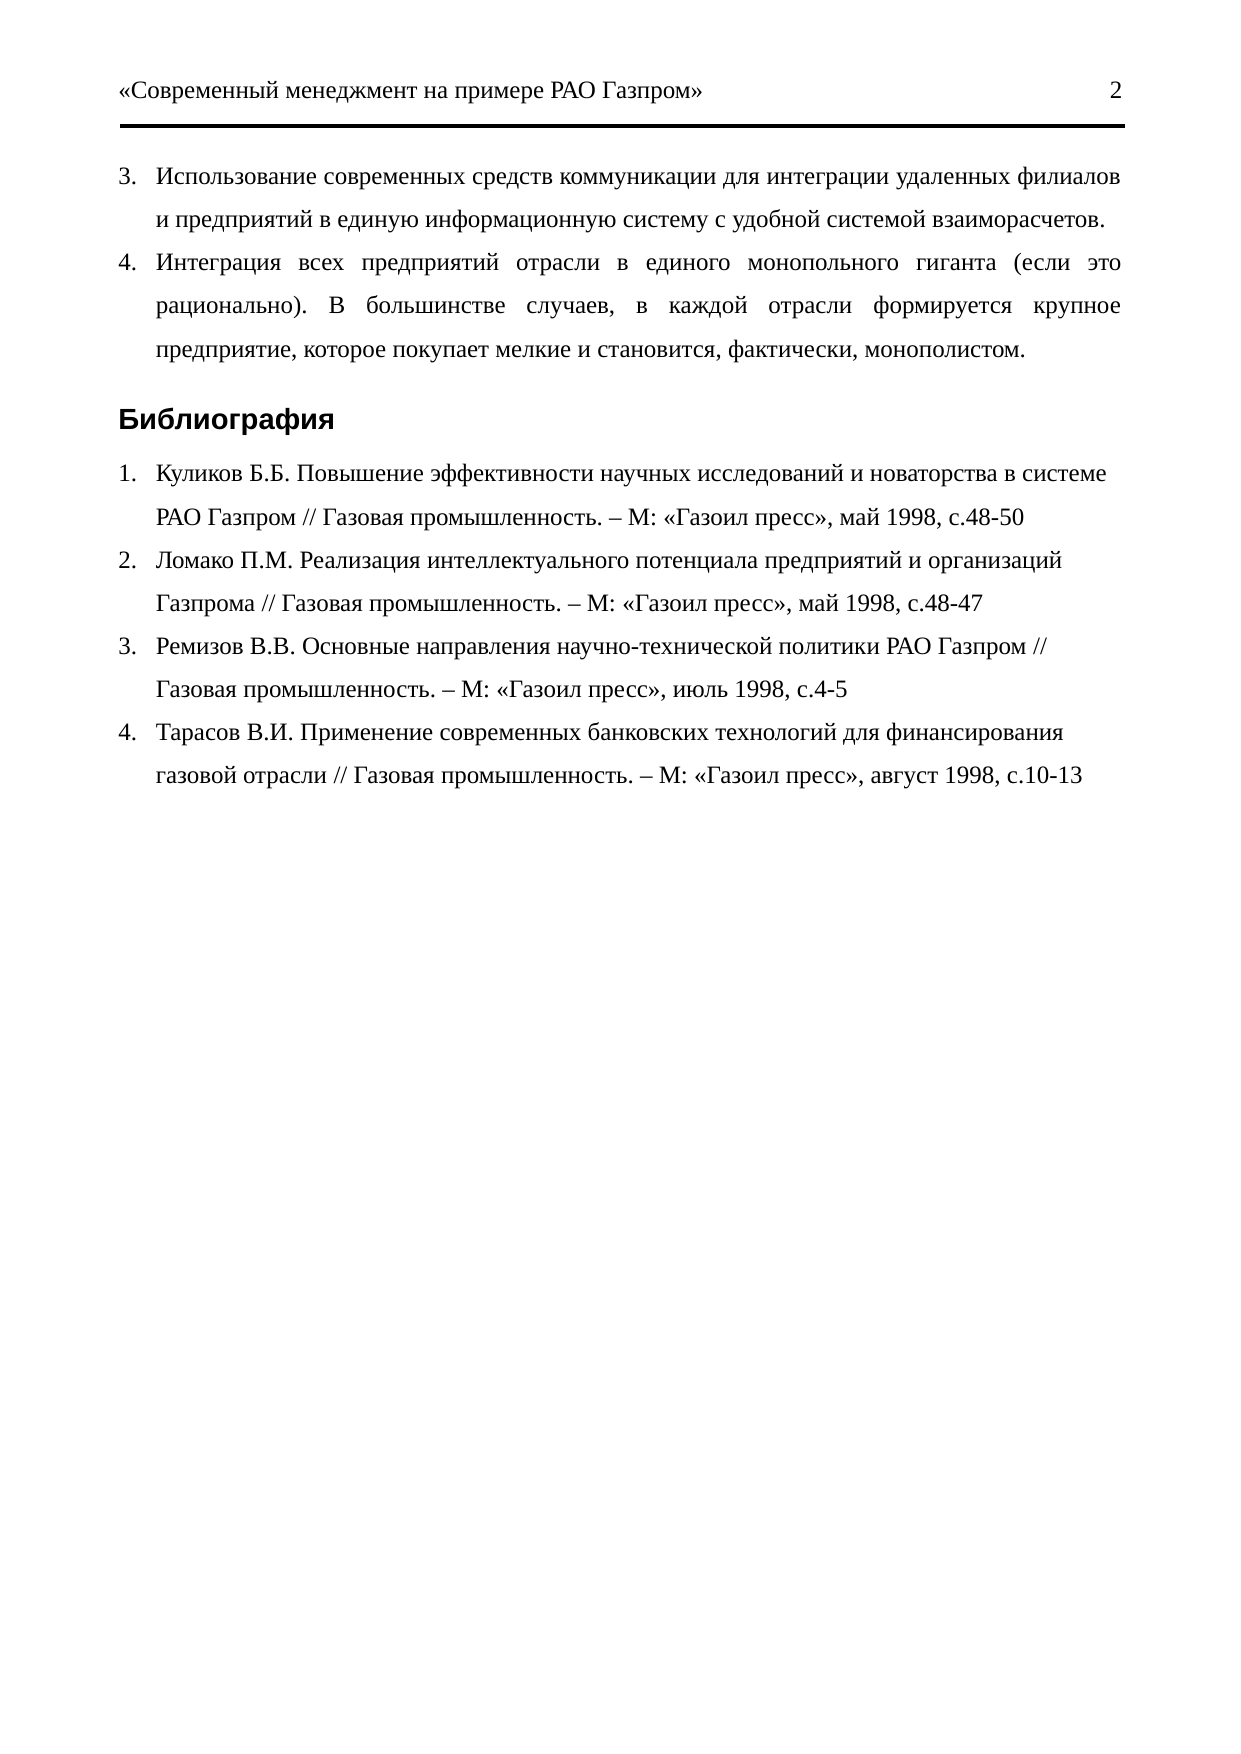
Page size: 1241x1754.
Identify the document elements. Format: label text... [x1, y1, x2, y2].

list Тарасов В.И. Применение современных банковских технологий для финансирования газовой отрасли // Газовая промышленность. – М: «Газоил пресс», август 1998, с.10-13 [118, 717, 1122, 789]
list Ремизов В.В. Основные направления научно-технической политики РАО Газпром // Газовая промышленность. – М: «Газоил пресс», июль 1998, с.4-5 [118, 631, 1122, 703]
list Ломако П.М. Реализация интеллектуального потенциала предприятий и организаций Газпрома // Газовая промышленность. – М: «Газоил пресс», май 1998, с.48-47 [118, 545, 1122, 617]
list Интеграция всех предприятий отрасли в единого монопольного гиганта (если это рационально). В большинстве случаев, в каждой отрасли формируется крупное предприятие, которое покупает мелкие и становится, фактически, монополистом. [118, 247, 1122, 362]
list Использование современных средств коммуникации для интеграции удаленных филиалов и предприятий в единую информационную систему с удобной системой взаиморасчетов. [118, 161, 1122, 233]
list Куликов Б.Б. Повышение эффективности научных исследований и новаторства в системе РАО Газпром // Газовая промышленность. – М: «Газоил пресс», май 1998, с.48-50 [118, 458, 1122, 530]
subtitle Библиография [118, 402, 1122, 435]
